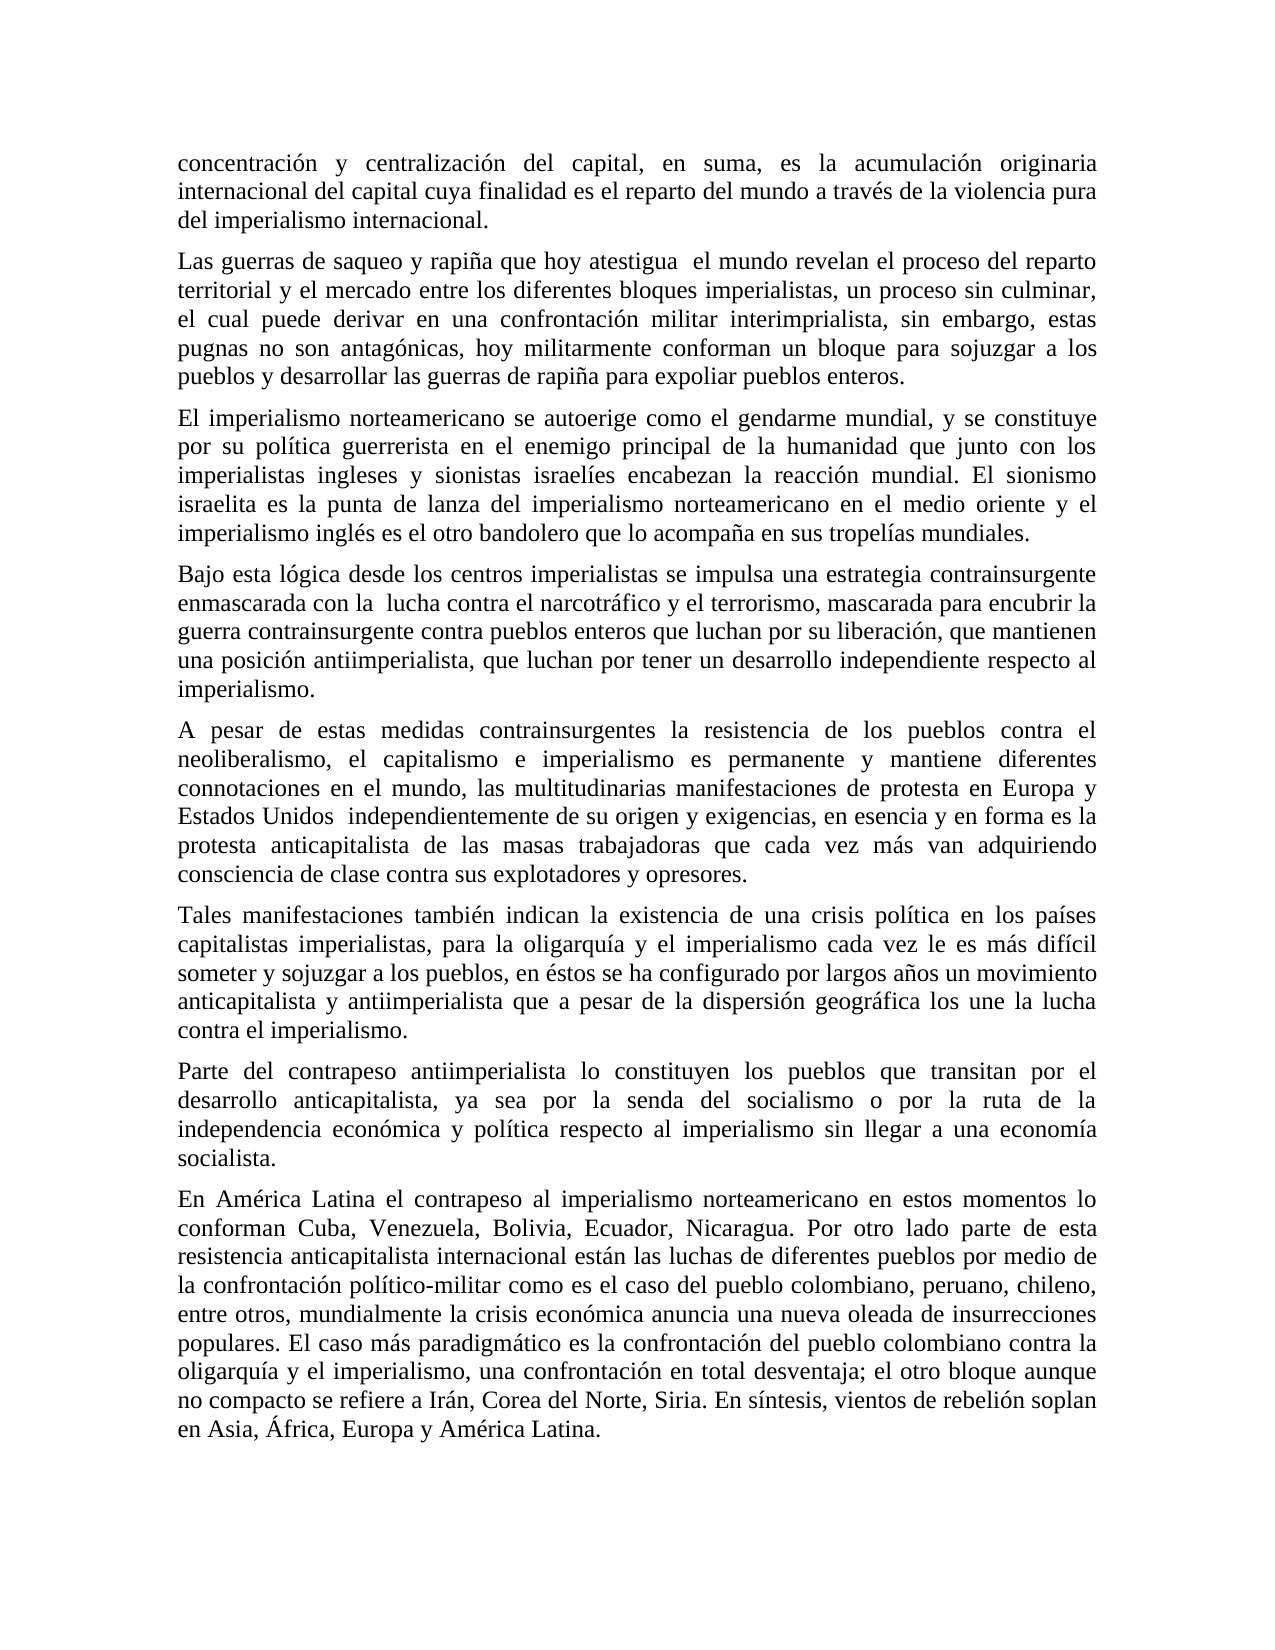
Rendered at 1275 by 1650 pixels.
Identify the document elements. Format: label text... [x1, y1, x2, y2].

text Las guerras de saqueo y rapiña que hoy atestigua el mundo revelan el proceso del reparto territorial y el mercado entre los diferentes bloques imperialistas, un proceso sin culminar, el cual puede derivar en una confrontación militar interimprialista, sin embargo, estas pugnas no son antagónicas, hoy militarmente conforman un bloque para sojuzgar a los pueblos y desarrollar las guerras de rapiña para expoliar pueblos enteros. [177, 246, 1098, 390]
text En América Latina el contrapeso al imperialismo norteamericano en estos momentos lo conforman Cuba, Venezuela, Bolivia, Ecuador, Nicaragua. Por otro lado parte de esta resistencia anticapitalista internacional están las luchas de diferentes pueblos por medio de la confrontación político-militar como es el caso del pueblo colombiano, peruano, chileno, entre otros, mundialmente la crisis económica anuncia una nueva oleada de insurrecciones populares. El caso más paradigmático es la confrontación del pueblo colombiano contra la oligarquía y el imperialismo, una confrontación en total desventaja; el otro bloque aunque no compacto se refiere a Irán, Corea del Norte, Siria. En síntesis, vientos de rebelión soplan en Asia, África, Europa y América Latina. [177, 1184, 1098, 1443]
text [177, 148, 1098, 234]
text Bajo esta lógica desde los centros imperialistas se impulsa una estrategia contrainsurgente enmascarada con la lucha contra el narcotráfico y el terrorismo, mascarada para encubrir la guerra contrainsurgente contra pueblos enteros que luchan por su liberación, que mantienen una posición antiimperialista, que luchan por tener un desarrollo independiente respecto al imperialismo. [177, 559, 1098, 703]
text Tales manifestaciones también indican la existencia de una crisis política en los países capitalistas imperialistas, para la oligarquía y el imperialismo cada vez le es más difícil someter y sojuzgar a los pueblos, en éstos se ha configurado por largos años un movimiento anticapitalista y antiimperialista que a pesar de la dispersión geográfica los une la lucha contra el imperialismo. [177, 900, 1098, 1044]
text El imperialismo norteamericano se autoerige como el gendarme mundial, y se constituye por su política guerrerista en el enemigo principal de la humanidad que junto con los imperialistas ingleses y sionistas israelíes encabezan la reacción mundial. El sionismo israelita es la punta de lanza del imperialismo norteamericano en el medio oriente y el imperialismo inglés es el otro bandolero que lo acompaña en sus tropelías mundiales. [177, 403, 1098, 546]
text A pesar de estas medidas contrainsurgentes la resistencia de los pueblos contra el neoliberalismo, el capitalismo e imperialismo es permanente y mantiene diferentes connotaciones en el mundo, las multitudinarias manifestaciones de protesta en Europa y Estados Unidos independientemente de su origen y exigencias, en esencia y en forma es la protesta anticapitalista de las masas trabajadoras que cada vez más van adquiriendo consciencia de clase contra sus explotadores y opresores. [177, 715, 1098, 888]
text Parte del contrapeso antiimperialista lo constituyen los pueblos que transitan por el desarrollo anticapitalista, ya sea por la senda del socialismo o por la ruta de la independencia económica y política respecto al imperialismo sin llegar a una economía socialista. [177, 1056, 1098, 1171]
